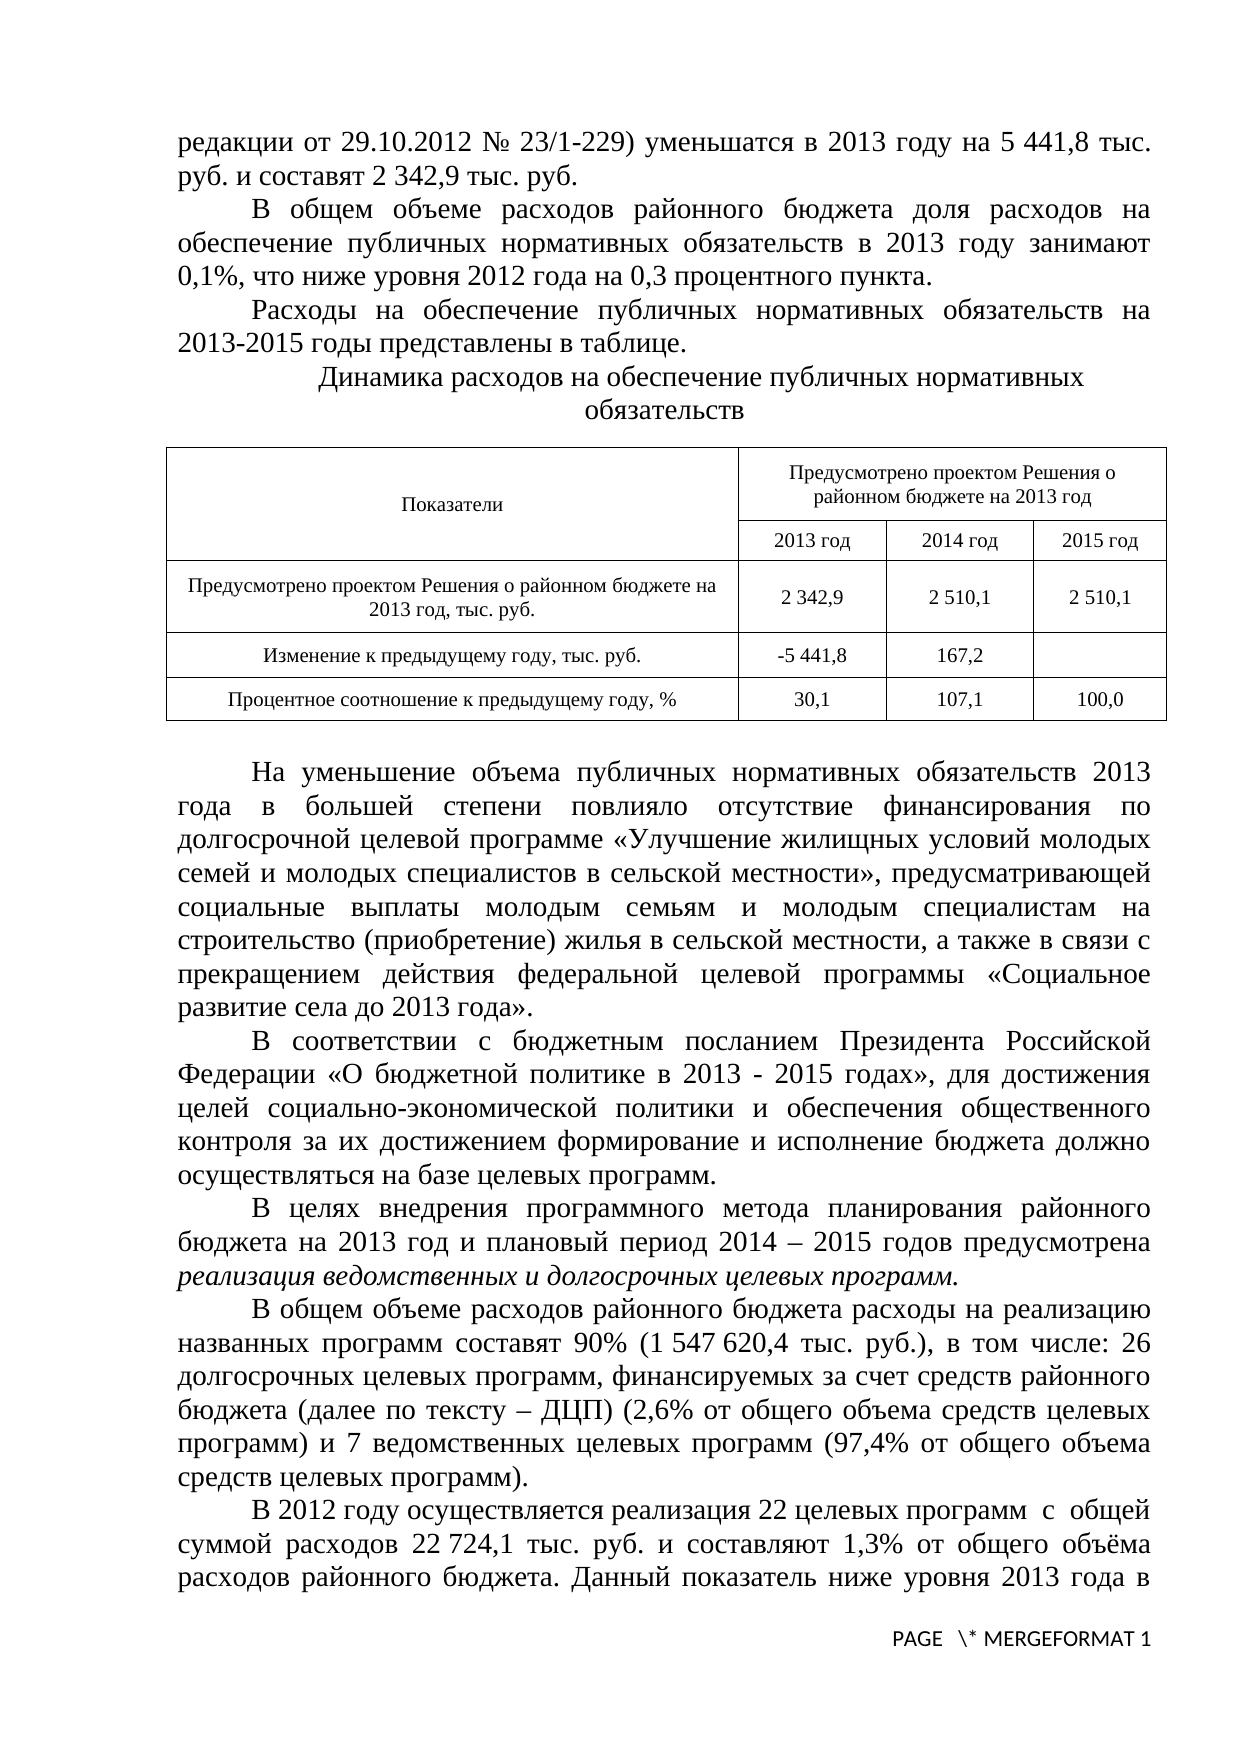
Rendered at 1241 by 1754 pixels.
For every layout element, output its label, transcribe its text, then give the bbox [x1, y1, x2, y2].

table_cell 100,0 [1034, 678, 1166, 720]
list Динамика расходов на обеспечение публичных нормативных обязательств [177, 359, 1152, 426]
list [177, 1492, 1152, 1593]
list В общем объеме расходов районного бюджета доля расходов на обеспечение публичных нормативных обязательств в 2013 году занимают 0,1%, что ниже уровня 2012 года на 0,3 процентного пункта. [177, 191, 1152, 292]
list На уменьшение объема публичных нормативных обязательств 2013 года в большей степени повлияло отсутствие финансирования по долгосрочной целевой программе «Улучшение жилищных условий молодых семей и молодых специалистов в сельской местности», предусматривающей социальные выплаты молодым семьям и молодым специалистам на строительство (приобретение) жилья в сельской местности, а также в связи с прекращением действия федеральной целевой программы «Социальное развитие села до 2013 года». [177, 754, 1152, 1023]
list В общем объеме расходов районного бюджета расходы на реализацию названных программ составят 90% (1 547 620,4 тыс. руб.), в том числе: 26 долгосрочных целевых программ, финансируемых за счет средств районного бюджета (далее по тексту – ДЦП) (2,6% от общего объема средств целевых программ) и 7 ведомственных целевых программ (97,4% от общего объема средств целевых программ). [177, 1291, 1152, 1492]
table_cell 107,1 [887, 678, 1033, 720]
table_cell 2014 год [887, 521, 1033, 560]
list В целях внедрения программного метода планирования районного бюджета на 2013 год и плановый период 2014 – 2015 годов предусмотрена реализация ведомственных и долгосрочных целевых программ. [177, 1191, 1152, 1291]
list Расходы на обеспечение публичных нормативных обязательств на 2013-2015 годы представлены в таблице. [177, 292, 1152, 359]
table_cell 2 510,1 [887, 561, 1033, 632]
table_cell 2 342,9 [739, 561, 886, 632]
table_cell 167,2 [887, 633, 1033, 677]
list В соответствии с бюджетным посланием Президента Российской Федерации «О бюджетной политике в 2013 - 2015 годах», для достижения целей социально-экономической политики и обеспечения общественного контроля за их достижением формирование и исполнение бюджета должно осуществляться на базе целевых программ. [177, 1023, 1152, 1191]
table_cell -5 441,8 [739, 633, 886, 677]
table_header Показатели [167, 448, 738, 560]
table_cell [1034, 633, 1166, 677]
table_cell 2 510,1 [1034, 561, 1166, 632]
table_cell Предусмотрено проектом Решения о районном бюджете на 2013 год, тыс. руб. [167, 561, 738, 632]
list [177, 124, 1152, 191]
table_header Предусмотрено проектом Решения о районном бюджете на 2013 год [739, 448, 1166, 519]
table_cell Процентное соотношение к предыдущему году, % [167, 678, 738, 720]
table_cell 2013 год [739, 521, 886, 560]
table_cell 2015 год [1034, 521, 1166, 560]
table_cell Изменение к предыдущему году, тыс. руб. [167, 633, 738, 677]
table_cell 30,1 [739, 678, 886, 720]
